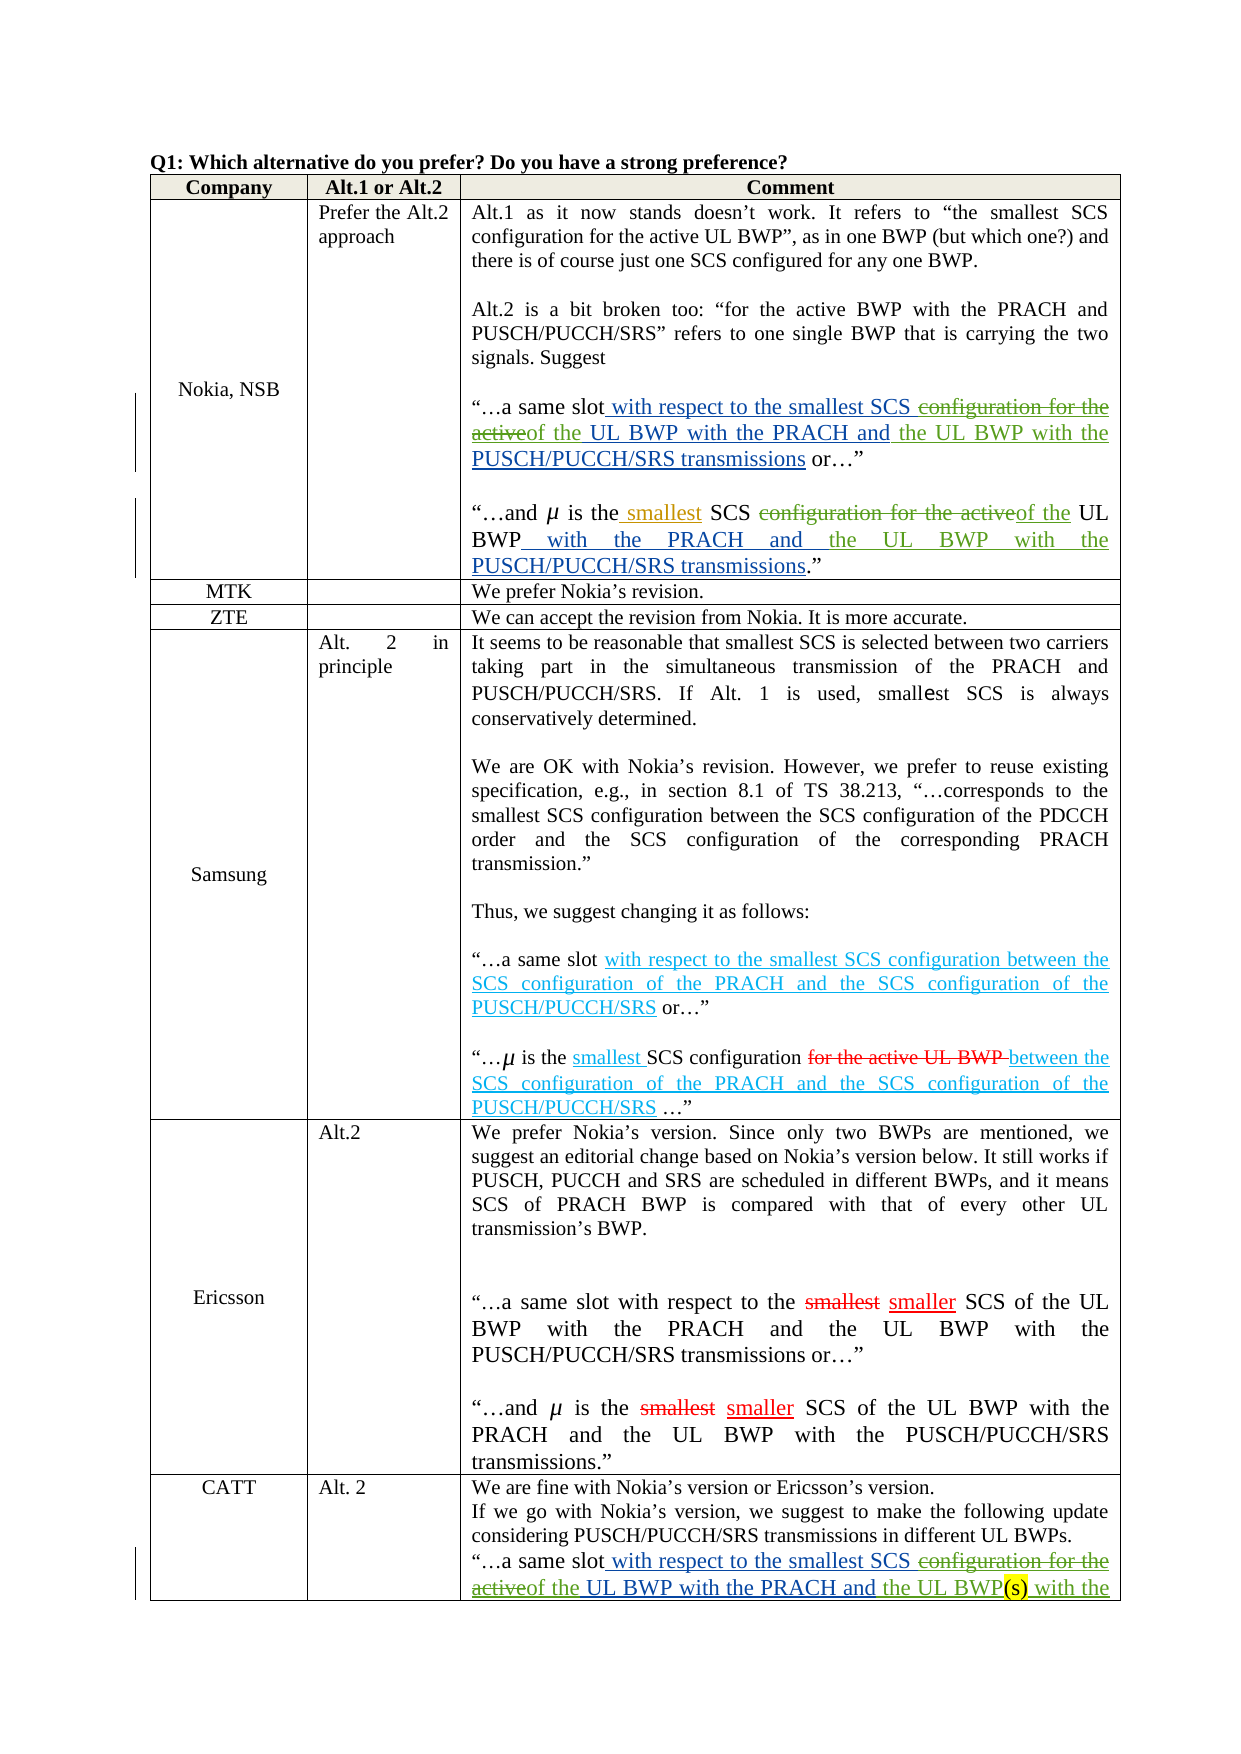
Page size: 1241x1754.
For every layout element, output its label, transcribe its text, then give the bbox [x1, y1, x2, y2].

table_cell ZTE [151, 605, 307, 629]
picture [1089, 976, 1095, 988]
table_cell Alt.2 [308, 1120, 460, 1474]
table_cell We can accept the revision from Nokia. It is more accurate. [461, 605, 1120, 629]
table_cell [461, 1475, 1120, 1600]
picture [493, 1100, 498, 1113]
picture [743, 1079, 748, 1087]
table_cell Samsung [151, 630, 307, 1119]
picture [493, 1000, 498, 1013]
table_header Alt.1 or Alt.2 [308, 175, 460, 199]
table_cell We prefer Nokia’s revision. [461, 580, 1120, 603]
table_cell Nokia, NSB [151, 200, 307, 578]
picture [613, 1000, 619, 1014]
picture [538, 1000, 544, 1014]
table_cell Ericsson [151, 1120, 307, 1474]
table_cell Alt.1 as it now stands doesn’t work. It refers to “the smallest SCS configuration for the active UL BWP”, as in one BWP (but which one?) and there is of course just one SCS configured for any one BWP. Alt.2 is a bit broken too: “for the active BWP with the PRACH and PUSCH/PUCCH/SRS” refers to one single BWP that is carrying the two signals. Suggest “…a same slot or…” “…and is the SCS UL BWP.” [461, 200, 1120, 578]
table_cell It seems to be reasonable that smallest SCS is selected between two carriers taking part in the simultaneous transmission of the PRACH and PUSCH/PUCCH/SRS. If Alt. 1 is used, smallest SCS is always conservatively determined. We are OK with Nokia’s revision. However, we prefer to reuse existing specification, e.g., in section 8.1 of TS 38.213, “…corresponds to the smallest SCS configuration between the SCS configuration of the PDCCH order and the SCS configuration of the corresponding PRACH transmission.” Thus, we suggest changing it as follows: “…a same slot with respect to the smallest SCS configuration between the SCS configuration of the PRACH and the SCS configuration of the PUSCH/PUCCH/SRS or…” “… is the smallest SCS configuration for the active UL BWP between the SCS configuration of the PRACH and the SCS configuration of the PUSCH/PUCCH/SRS …” [461, 630, 1120, 1119]
picture [1089, 1076, 1095, 1088]
text Q1: Which alternative do you prefer? Do you have a strong preference? [150, 150, 1120, 174]
table_cell Alt. 2 in principle [308, 630, 460, 1119]
table_cell Prefer the Alt.2 approach [308, 200, 460, 578]
picture [613, 1100, 619, 1114]
table_header Comment [461, 175, 1120, 199]
table_cell We prefer Nokia’s version. Since only two BWPs are mentioned, we suggest an editorial change based on Nokia’s version below. It still works if PUSCH, PUCCH and SRS are scheduled in different BWPs, and it means SCS of PRACH BWP is compared with that of every other UL transmission’s BWP. “…a same slot with respect to the smallest smaller SCS of the UL BWP with the PRACH and the UL BWP with the PUSCH/PUCCH/SRS transmissions or…” “…and is the smallest smaller SCS of the UL BWP with the PRACH and the UL BWP with the PUSCH/PUCCH/SRS transmissions.” [461, 1120, 1120, 1474]
picture [777, 956, 784, 964]
picture [1008, 1050, 1014, 1064]
table_cell Alt. 2 [308, 1475, 460, 1600]
picture [1090, 1050, 1096, 1062]
picture [538, 1100, 544, 1114]
table_header Company [151, 175, 307, 199]
picture [743, 979, 748, 987]
picture [565, 1100, 570, 1110]
table_cell [308, 605, 460, 629]
table_cell CATT [151, 1475, 307, 1600]
table_cell MTK [151, 580, 307, 603]
table_cell [308, 580, 460, 603]
picture [565, 1000, 570, 1010]
